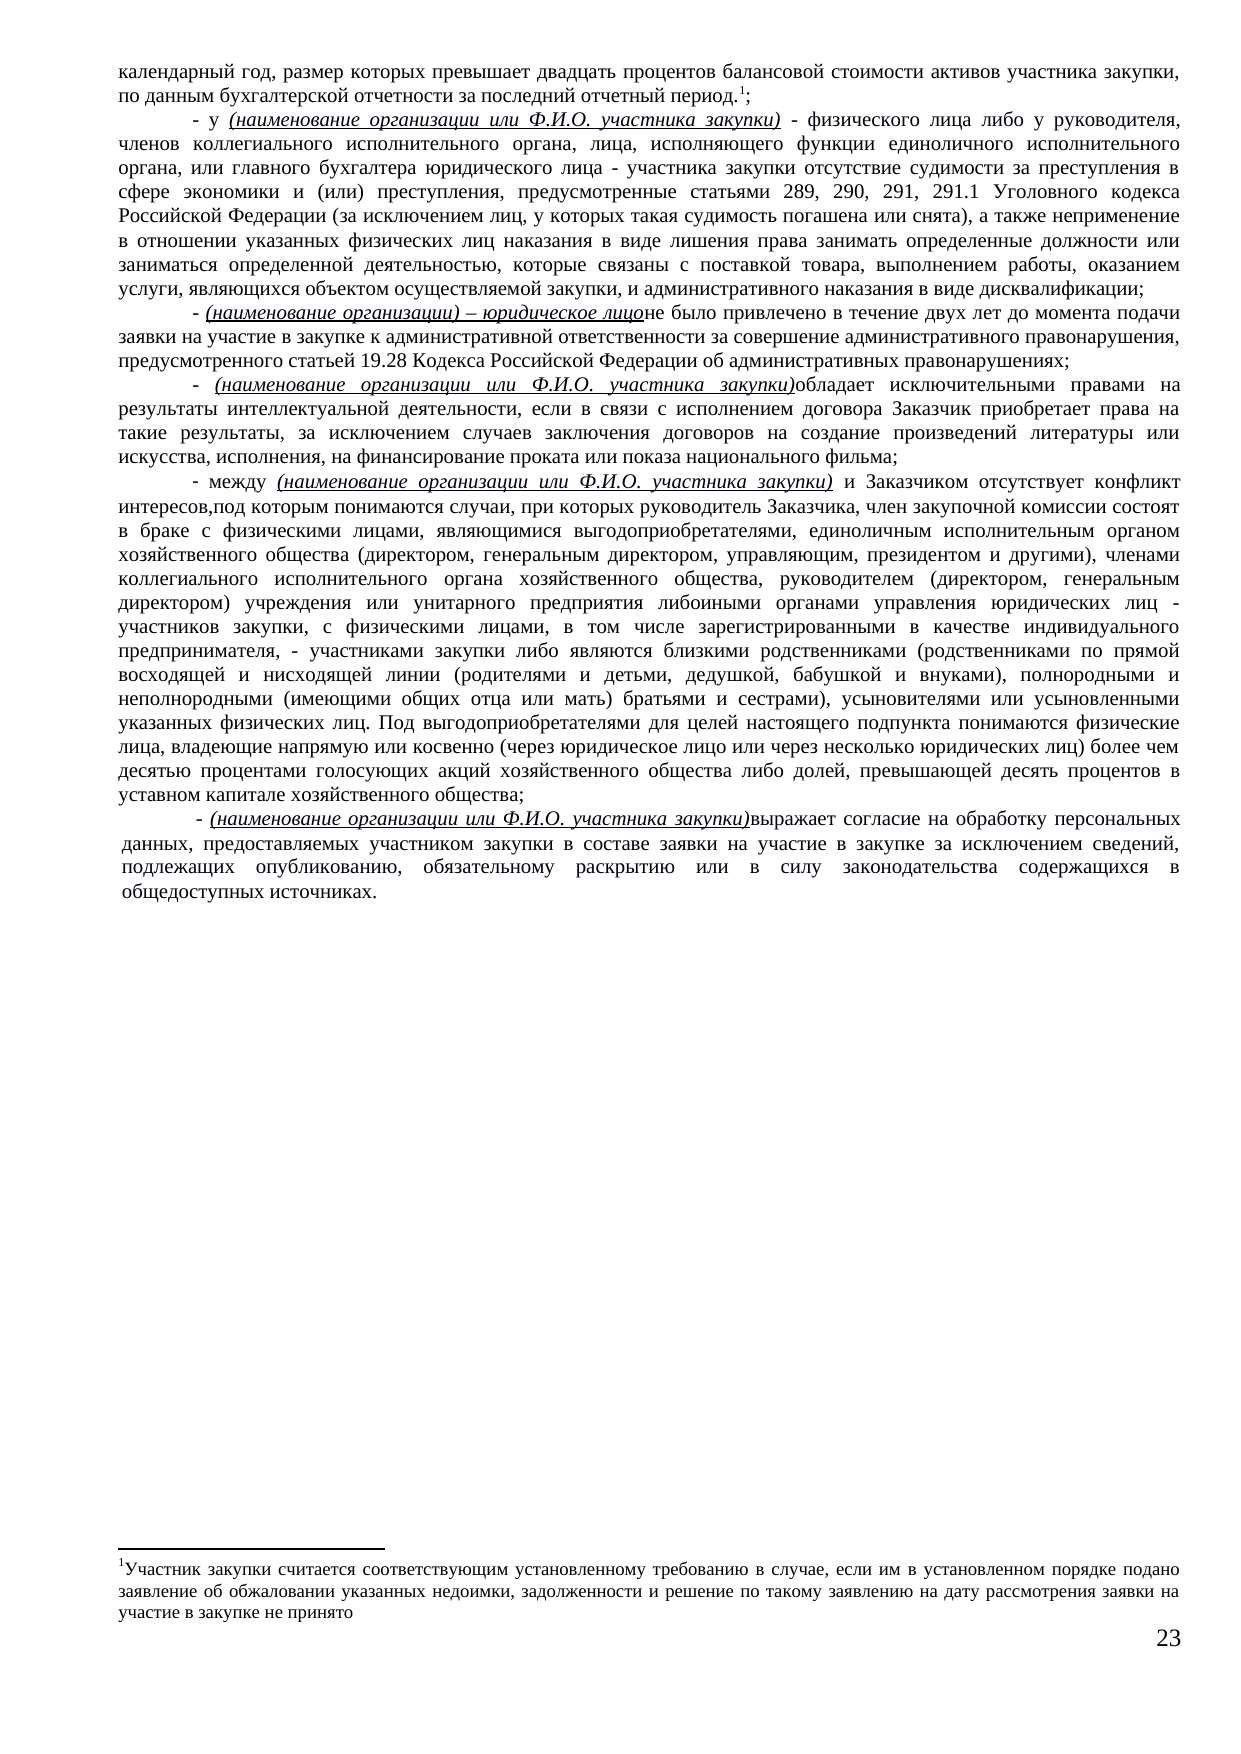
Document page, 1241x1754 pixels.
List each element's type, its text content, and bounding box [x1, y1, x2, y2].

text - между (наименование организации или Ф.И.О. участника закупки) и Заказчиком отсутствует конфликт интересов,под которым понимаются случаи, при которых руководитель Заказчика, член закупочной комиссии состоят в браке с физическими лицами, являющимися выгодоприобретателями, единоличным исполнительным органом хозяйственного общества (директором, генеральным директором, управляющим, президентом и другими), членами коллегиального исполнительного органа хозяйственного общества, руководителем (директором, генеральным директором) учреждения или унитарного предприятия либоиными органами управления юридических лиц - участников закупки, с физическими лицами, в том числе зарегистрированными в качестве индивидуального предпринимателя, - участниками закупки либо являются близкими родственниками (родственниками по прямой восходящей и нисходящей линии (родителями и детьми, дедушкой, бабушкой и внуками), полнородными и неполнородными (имеющими общих отца или мать) братьями и сестрами), усыновителями или усыновленными указанных физических лиц. Под выгодоприобретателями для целей настоящего подпункта понимаются физические лица, владеющие напрямую или косвенно (через юридическое лицо или через несколько юридических лиц) более чем десятью процентами голосующих акций хозяйственного общества либо долей, превышающей десять процентов в уставном капитале хозяйственного общества; [118, 468, 1181, 806]
text - (наименование организации или Ф.И.О. участника закупки)обладает исключительными правами на результаты интеллектуальной деятельности, если в связи с исполнением договора Заказчик приобретает права на такие результаты, за исключением случаев заключения договоров на создание произведений литературы или искусства, исполнения, на финансирование проката или показа национального фильма; [118, 372, 1181, 468]
text - у (наименование организации или Ф.И.О. участника закупки) - физического лица либо у руководителя, членов коллегиального исполнительного органа, лица, исполняющего функции единоличного исполнительного органа, или главного бухгалтера юридического лица - участника закупки отсутствие судимости за преступления в сфере экономики и (или) преступления, предусмотренные статьями 289, 290, 291, 291.1 Уголовного кодекса Российской Федерации (за исключением лиц, у которых такая судимость погашена или снята), а также неприменение в отношении указанных физических лиц наказания в виде лишения права занимать определенные должности или заниматься определенной деятельностью, которые связаны с поставкой товара, выполнением работы, оказанием услуги, являющихся объектом осуществляемой закупки, и административного наказания в виде дисквалификации; [118, 107, 1181, 300]
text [118, 59, 1181, 107]
text - (наименование организации или Ф.И.О. участника закупки)выражает согласие на обработку персональных данных, предоставляемых участником закупки в составе заявки на участие в закупке за исключением сведений, подлежащих опубликованию, обязательному раскрытию или в силу законодательства содержащихся в общедоступных источниках. [122, 806, 1181, 903]
text - (наименование организации) – юридическое лицоне было привлечено в течение двух лет до момента подачи заявки на участие в закупке к административной ответственности за совершение административного правонарушения, предусмотренного статьей 19.28 Кодекса Российской Федерации об административных правонарушениях; [118, 300, 1181, 372]
